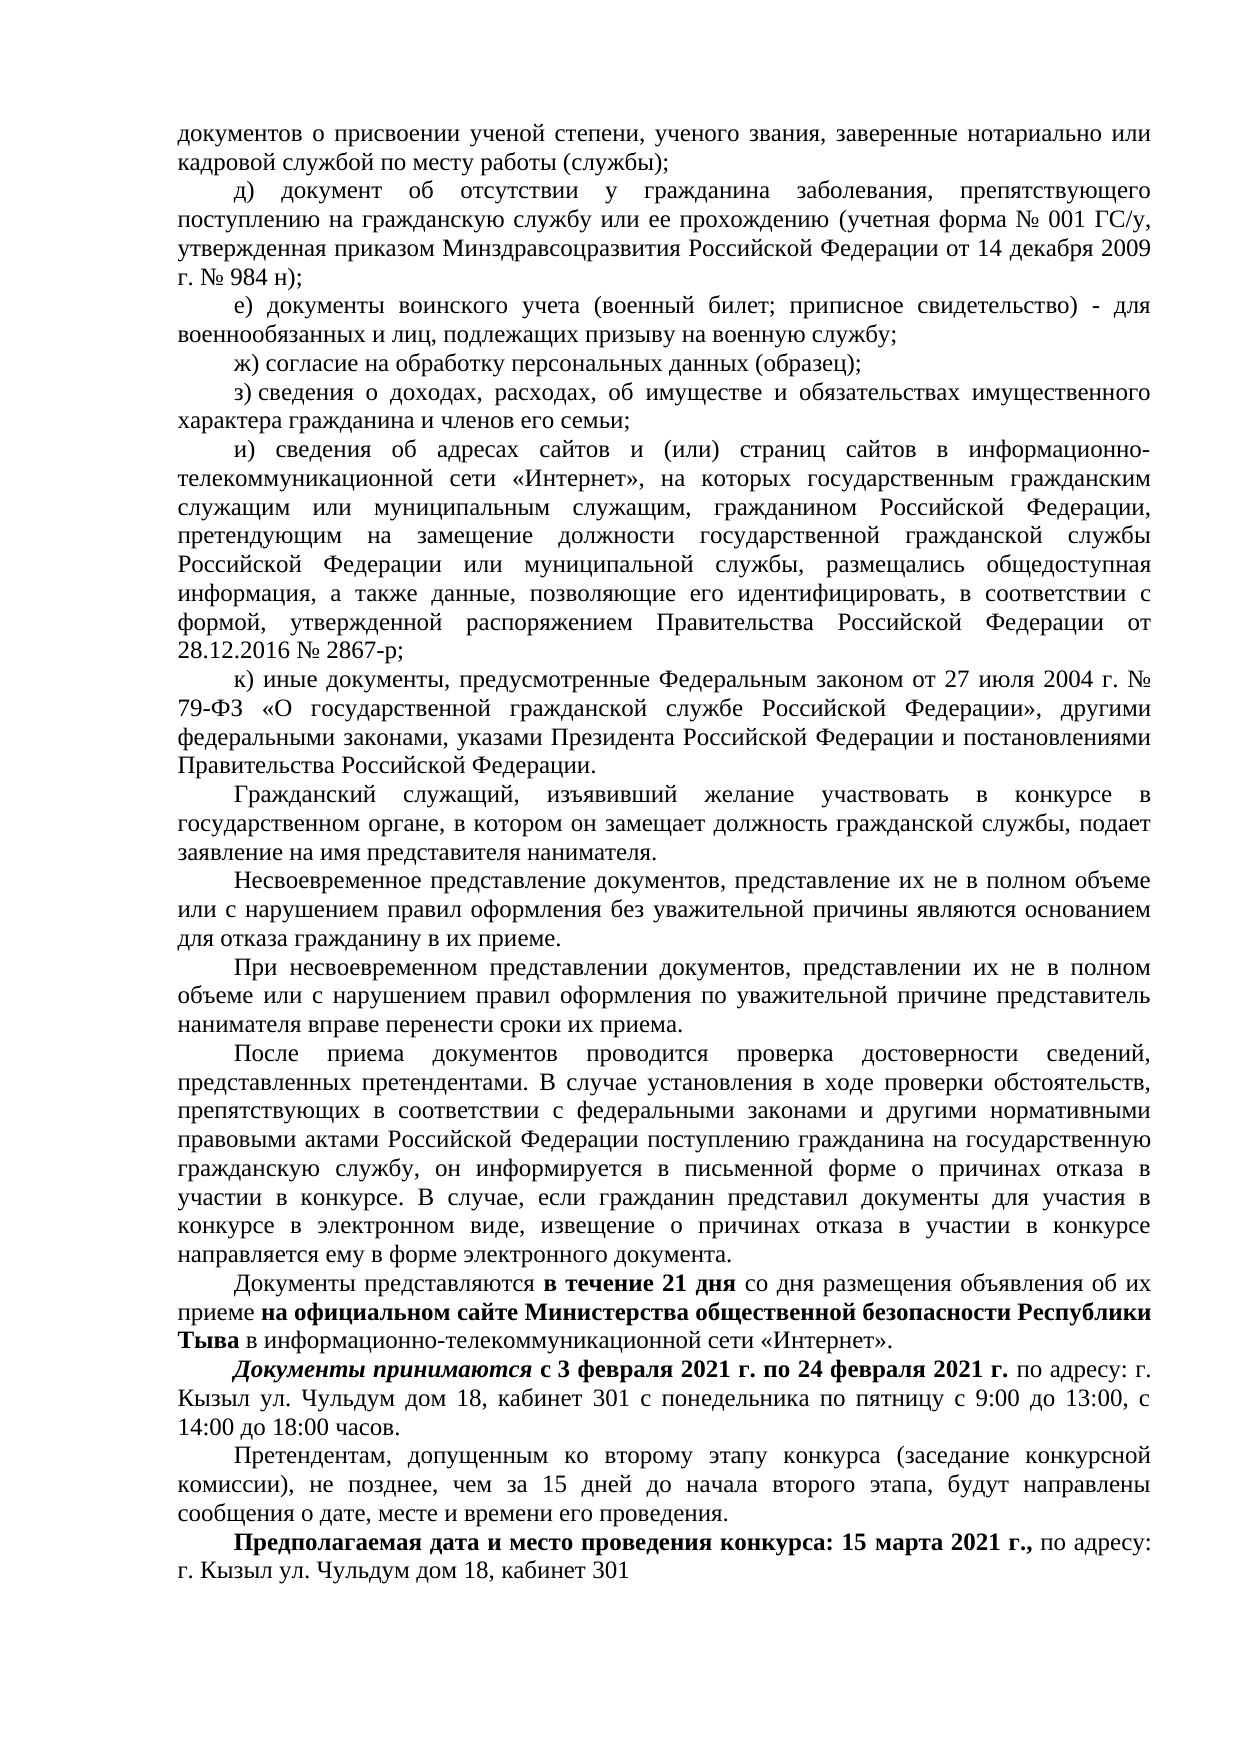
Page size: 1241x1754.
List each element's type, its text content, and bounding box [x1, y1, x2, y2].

text При несвоевременном представлении документов, представлении их не в полном объеме или с нарушением правил оформления по уважительной причине представитель нанимателя вправе перенести сроки их приема. [177, 952, 1152, 1038]
text з) сведения о доходах, расходах, об имуществе и обязательствах имущественного характера гражданина и членов его семьи; [177, 377, 1152, 434]
text Несвоевременное представление документов, представление их не в полном объеме или с нарушением правил оформления без уважительной причины являются основанием для отказа гражданину в их приеме. [177, 866, 1152, 952]
text д) документ об отсутствии у гражданина заболевания, препятствующего поступлению на гражданскую службу или ее прохождению (учетная форма № 001 ГС/у, утвержденная приказом Минздравсоцразвития Российской Федерации от 14 декабря 2009 г. № 984 н); [177, 176, 1152, 291]
text и) сведения об адресах сайтов и (или) страниц сайтов в информационно- телекоммуникационной сети «Интернет», на которых государственным гражданским служащим или муниципальным служащим, гражданином Российской Федерации, претендующим на замещение должности государственной гражданской службы Российской Федерации или муниципальной службы, размещались общедоступная информация, а также данные, позволяющие его идентифицировать, в соответствии с формой, утвержденной распоряжением Правительства Российской Федерации от 28.12.2016 № 2867-р; [177, 434, 1152, 664]
text ж) согласие на обработку персональных данных (образец); [177, 348, 1152, 377]
text к) иные документы, предусмотренные Федеральным законом от 27 июля 2004 г. № 79-ФЗ «О государственной гражданской службе Российской Федерации», другими федеральными законами, указами Президента Российской Федерации и постановлениями Правительства Российской Федерации. [177, 664, 1152, 779]
text Предполагаемая дата и место проведения конкурса: 15 марта 2021 г., по адресу: г. Кызыл ул. Чульдум дом 18, кабинет 301 [177, 1527, 1152, 1584]
text е) документы воинского учета (военный билет; приписное свидетельство) - для военнообязанных и лиц, подлежащих призыву на военную службу; [177, 291, 1152, 348]
text Документы представляются в течение 21 дня со дня размещения объявления об их приеме на официальном сайте Министерства общественной безопасности Республики Тыва в информационно-телекоммуникационной сети «Интернет». [177, 1268, 1152, 1354]
text Претендентам, допущенным ко второму этапу конкурса (заседание конкурсной комиссии), не позднее, чем за 15 дней до начала второго этапа, будут направлены сообщения о дате, месте и времени его проведения. [177, 1441, 1152, 1527]
text После приема документов проводится проверка достоверности сведений, представленных претендентами. В случае установления в ходе проверки обстоятельств, препятствующих в соответствии с федеральными законами и другими нормативными правовыми актами Российской Федерации поступлению гражданина на государственную гражданскую службу, он информируется в письменной форме о причинах отказа в участии в конкурсе. В случае, если гражданин представил документы для участия в конкурсе в электронном виде, извещение о причинах отказа в участии в конкурсе направляется ему в форме электронного документа. [177, 1038, 1152, 1268]
text Документы принимаются с 3 февраля 2021 г. по 24 февраля 2021 г. по адресу: г. Кызыл ул. Чульдум дом 18, кабинет 301 с понедельника по пятницу с 9:00 до 13:00, с 14:00 до 18:00 часов. [177, 1354, 1152, 1441]
text Гражданский служащий, изъявивший желание участвовать в конкурсе в государственном органе, в котором он замещает должность гражданской службы, подает заявление на имя представителя нанимателя. [177, 779, 1152, 866]
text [177, 118, 1152, 176]
